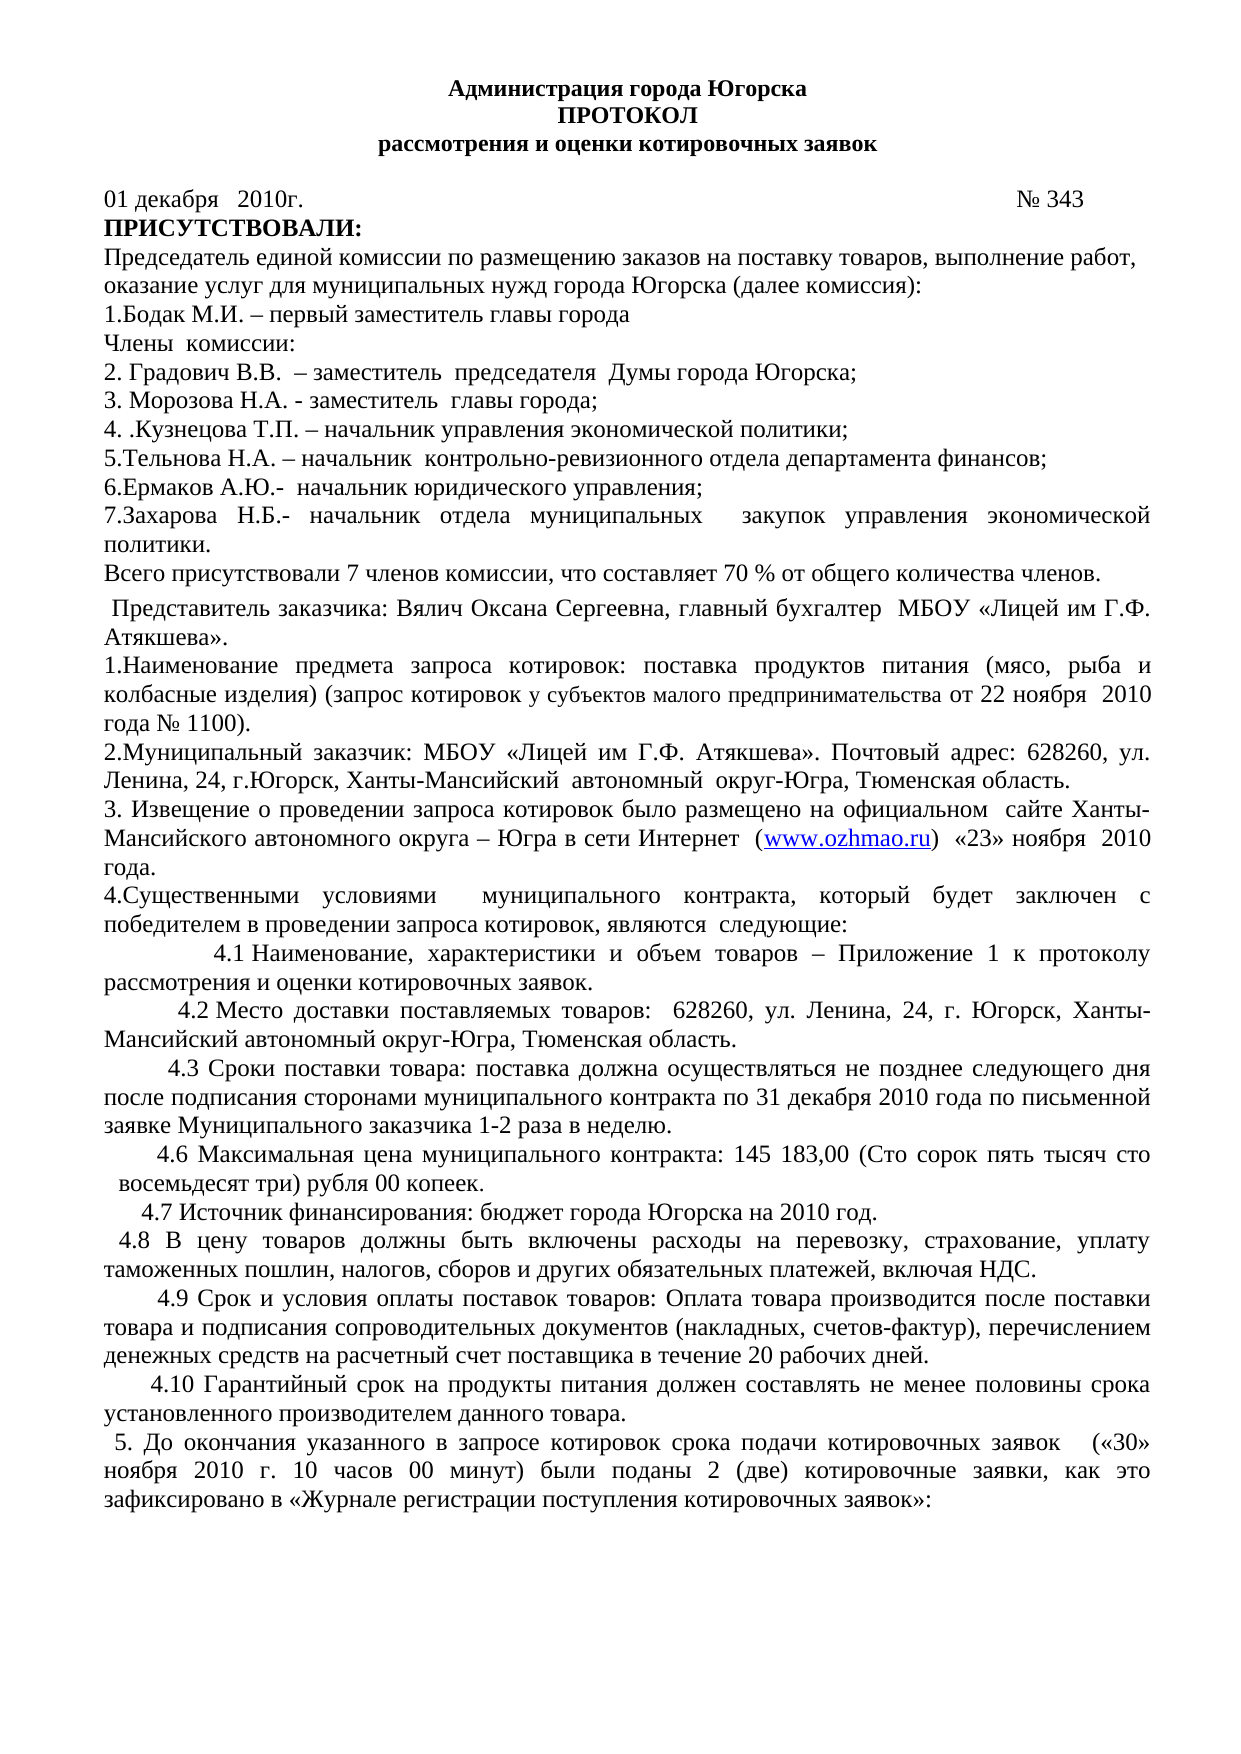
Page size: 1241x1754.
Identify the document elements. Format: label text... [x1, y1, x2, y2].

text 4.Существенными условиями муниципального контракта, который будет заключен с победителем в проведении запроса котировок, являются следующие: [103, 881, 1152, 938]
text рассмотрения и оценки котировочных заявок [103, 129, 1152, 157]
text ПРОТОКОЛ [103, 101, 1152, 129]
text 7.Захарова Н.Б.- начальник отдела муниципальных закупок управления экономической политики. [103, 501, 1152, 558]
text 4.10 Гарантийный срок на продукты питания должен составлять не менее половины срока установленного производителем данного товара. [103, 1369, 1152, 1427]
text 4.6 Максимальная цена муниципального контракта: 145 183,00 (Сто сорок пять тысяч сто восемьдесят три) рубля 00 копеек. [118, 1139, 1152, 1197]
text 4.8 В цену товаров должны быть включены расходы на перевозку, страхование, уплату таможенных пошлин, налогов, сборов и других обязательных платежей, включая НДС. [103, 1226, 1152, 1283]
text Всего присутствовали 7 членов комиссии, что составляет 70 % от общего количества членов. [103, 558, 1152, 587]
text 4. .Кузнецова Т.П. – начальник управления экономической политики; [103, 414, 1152, 443]
text Члены комиссии: [103, 328, 1152, 357]
text 4.9 Срок и условия оплаты поставок товаров: Оплата товара производится после поставки товара и подписания сопроводительных документов (накладных, счетов-фактур), перечислением денежных средств на расчетный счет поставщика в течение 20 рабочих дней. [103, 1283, 1152, 1369]
text 4.7 Источник финансирования: бюджет города Югорска на 2010 год. [103, 1197, 1152, 1226]
text 4.1 Наименование, характеристики и объем товаров – Приложение 1 к протоколу рассмотрения и оценки котировочных заявок. [103, 938, 1152, 996]
text 2.Муниципальный заказчик: МБОУ «Лицей им Г.Ф. Атякшева». Почтовый адрес: 628260, ул. Ленина, 24, г.Югорск, Ханты-Мансийский автономный округ-Югра, Тюменская область. [103, 737, 1152, 794]
text 5. До окончания указанного в запросе котировок срока подачи котировочных заявок («30» ноября 2010 г. 10 часов 00 минут) были поданы 2 (две) котировочные заявки, как это зафиксировано в «Журнале регистрации поступления котировочных заявок»: [103, 1427, 1152, 1513]
text 4.3 Сроки поставки товара: поставка должна осуществляться не позднее следующего дня после подписания сторонами муниципального контракта по 31 декабря 2010 года по письменной заявке Муниципального заказчика 1-2 раза в неделю. [103, 1053, 1152, 1139]
text Председатель единой комиссии по размещению заказов на поставку товаров, выполнение работ, оказание услуг для муниципальных нужд города Югорска (далее комиссия): [103, 242, 1152, 299]
list Представитель заказчика: Вялич Оксана Сергеевна, главный бухгалтер МБОУ «Лицей им Г.Ф. Атякшева». [103, 593, 1152, 651]
text 4.2 Место доставки поставляемых товаров: 628260, ул. Ленина, . Югорск, Ханты- Мансийский автономный округ-Югра, Тюменская область. [103, 996, 1152, 1053]
text 3. Морозова Н.А. - заместитель главы города; [103, 386, 1152, 414]
text Администрация города Югорска [103, 74, 1152, 101]
text 1.Бодак М.И. – первый заместитель главы города [103, 299, 1152, 328]
text 6.Ермаков А.Ю.- начальник юридического управления; [103, 472, 1152, 501]
text 5.Тельнова Н.А. – начальник контрольно-ревизионного отдела департамента финансов; [103, 443, 1152, 472]
text 1.Наименование предмета запроса котировок: поставка продуктов питания (мясо, рыба и колбасные изделия) (запрос котировок у субъектов малого предпринимательства от 22 ноября 2010 года № 1100). [103, 651, 1152, 737]
text ПРИСУТСТВОВАЛИ: [103, 213, 1152, 242]
text 01 декабря 2010г. № 343 [103, 184, 1152, 213]
text 3. Извещение о проведении запроса котировок было размещено на официальном сайте Ханты-Мансийского автономного округа – Югра в сети Интернет (www.ozhmao.ru) «23» ноября 2010 года. [103, 794, 1152, 881]
text 2. Градович В.В. – заместитель председателя Думы города Югорска; [103, 357, 1152, 386]
